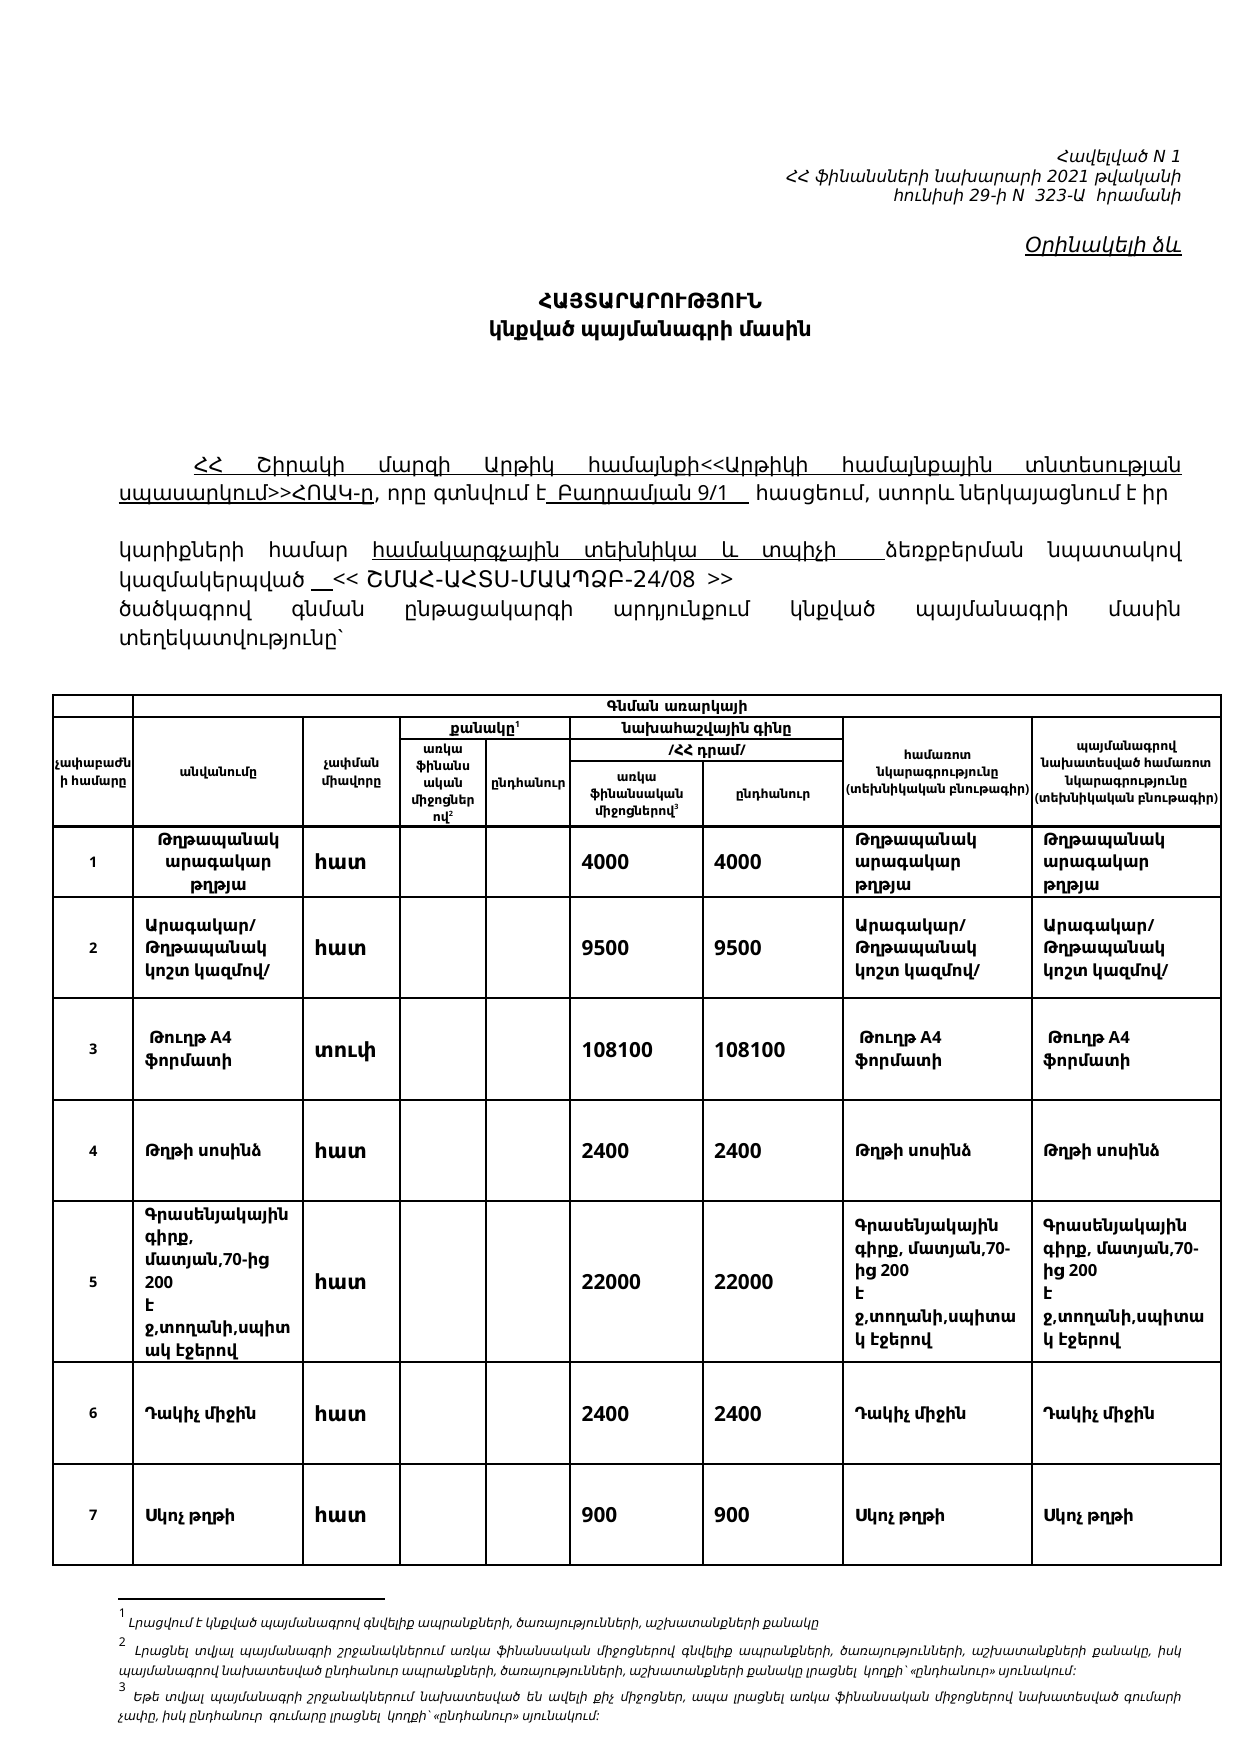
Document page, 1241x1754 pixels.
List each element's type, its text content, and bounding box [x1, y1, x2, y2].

table_cell [401, 1101, 485, 1200]
table_cell Թղթի սոսինձ [844, 1101, 1031, 1200]
table_cell 108100 [571, 999, 702, 1099]
table_cell ընդհանուր [487, 740, 569, 825]
table_cell Թղթապանակ արագակար թղթյա [844, 828, 1031, 896]
table_cell Դակիչ միջին [134, 1363, 302, 1463]
table_cell 22000 [704, 1202, 842, 1361]
table_cell 22000 [571, 1202, 702, 1361]
table_cell [401, 1363, 485, 1463]
text կարիքների համար համակարգչային տեխնիկա և տպիչի ձեռքբերման նպատակով կազմակերպված << ՇՄԱՀ-ԱՀՏՍ-ՄԱԱՊՁԲ-24/08 >> [118, 535, 1182, 594]
table_cell Դակիչ միջին [844, 1363, 1031, 1463]
text Հավելված N 1 [118, 147, 1182, 167]
table_cell հատ [304, 1363, 399, 1463]
table_cell Թղթապանակ արագակար թղթյա [1033, 828, 1220, 896]
table_cell 9500 [704, 898, 842, 997]
table_cell հատ [304, 1101, 399, 1200]
text ՀՀ ֆինանսների նախարարի 2021 թվականի [118, 167, 1182, 186]
table_cell 2400 [571, 1101, 702, 1200]
table_cell ընդհանուր [704, 762, 842, 825]
table_cell 7 [54, 1465, 132, 1564]
table_cell Արագակար/Թղթապանակ կոշտ կազմով/ [1033, 898, 1220, 997]
table_cell հատ [304, 828, 399, 896]
table_cell հատ [304, 1202, 399, 1361]
table_cell [401, 1202, 485, 1361]
text հունիսի 29-ի N 323-Ա հրամանի [118, 186, 1182, 205]
text Օրինակելի ձև [118, 233, 1182, 258]
table_cell քանակը [401, 718, 569, 738]
table_cell 3 [54, 999, 132, 1099]
table_cell Թուղթ A4 ֆորմատի [134, 999, 302, 1099]
table_cell առկա ֆինանսական միջոցներով [571, 762, 702, 825]
table_cell Թուղթ A4 ֆորմատի [844, 999, 1031, 1099]
table_cell [487, 828, 569, 896]
table_cell 2400 [571, 1363, 702, 1463]
table_cell Թղթի սոսինձ [134, 1101, 302, 1200]
table_cell [401, 898, 485, 997]
table_cell Դակիչ միջին [1033, 1363, 1220, 1463]
table_cell [487, 999, 569, 1099]
table_cell նախահաշվային գինը [571, 718, 842, 738]
table_cell [487, 1101, 569, 1200]
table_cell Սկոչ թղթի [134, 1465, 302, 1564]
table_cell 900 [704, 1465, 842, 1564]
table_cell 5 [54, 1202, 132, 1361]
table_cell պայմանագրով նախատեսված համառոտ նկարագրությունը (տեխնիկական բնութագիր) [1033, 718, 1220, 825]
table_cell Թղթապանակ արագակար թղթյա [134, 828, 302, 896]
table_cell 6 [54, 1363, 132, 1463]
table_cell Գրասենյակային գիրք, մատյան,70-ից 200 էջ,տողանի,սպիտակ էջերով [134, 1202, 302, 1361]
table_cell Արագակար/Թղթապանակ կոշտ կազմով/ [134, 898, 302, 997]
table_cell /ՀՀ դրամ/ [571, 740, 842, 760]
table_header Գնման առարկայի [134, 696, 1220, 716]
table_cell Սկոչ թղթի [844, 1465, 1031, 1564]
table_cell 4000 [571, 828, 702, 896]
table_cell հատ [304, 898, 399, 997]
table_cell 4 [54, 1101, 132, 1200]
table_header [54, 696, 132, 716]
table_cell 1 [54, 828, 132, 896]
table_cell 4000 [704, 828, 842, 896]
table_cell 2400 [704, 1363, 842, 1463]
table_cell առկա ֆինանսական միջոցներով [401, 740, 485, 825]
text ծածկագրով գնման ընթացակարգի արդյունքում կնքված պայմանագրի մասին տեղեկատվությունը` [118, 594, 1182, 651]
text ՀԱՅՏԱՐԱՐՈՒԹՅՈՒՆ [118, 286, 1182, 314]
table_cell [487, 1363, 569, 1463]
table_cell Թղթի սոսինձ [1033, 1101, 1220, 1200]
table_cell [401, 828, 485, 896]
table_cell 2400 [704, 1101, 842, 1200]
text կնքված պայմանագրի մասին [118, 314, 1182, 343]
table_cell [487, 1465, 569, 1564]
table_cell տուփ [304, 999, 399, 1099]
text ՀՀ Շիրակի մարզի Արթիկ համայնքի<<Արթիկի համայնքային տնտեսության սպասարկում>>ՀՈԱԿ-ը, որը գտնվում է Բաղրամյան 9/1 հասցեում, ստորև ներկայացնում է իր [118, 450, 1182, 507]
table_cell [401, 999, 485, 1099]
table_cell Արագակար/Թղթապանակ կոշտ կազմով/ [844, 898, 1031, 997]
table_cell 900 [571, 1465, 702, 1564]
table_cell անվանումը [134, 718, 302, 825]
table_cell [401, 1465, 485, 1564]
table_cell 2 [54, 898, 132, 997]
table_cell համառոտ նկարագրությունը (տեխնիկական բնութագիր) [844, 718, 1031, 825]
table_cell Գրասենյակային գիրք, մատյան,70-ից 200 էջ,տողանի,սպիտակ էջերով [844, 1202, 1031, 1361]
table_cell Սկոչ թղթի [1033, 1465, 1220, 1564]
table_cell Գրասենյակային գիրք, մատյան,70-ից 200 էջ,տողանի,սպիտակ էջերով [1033, 1202, 1220, 1361]
table_cell հատ [304, 1465, 399, 1564]
table_cell Թուղթ A4 ֆորմատի [1033, 999, 1220, 1099]
table_cell չափման միավորը [304, 718, 399, 825]
table_cell 9500 [571, 898, 702, 997]
table_cell չափաբաժնի համարը [54, 718, 132, 825]
table_cell [487, 1202, 569, 1361]
table_cell [487, 898, 569, 997]
table_cell 108100 [704, 999, 842, 1099]
